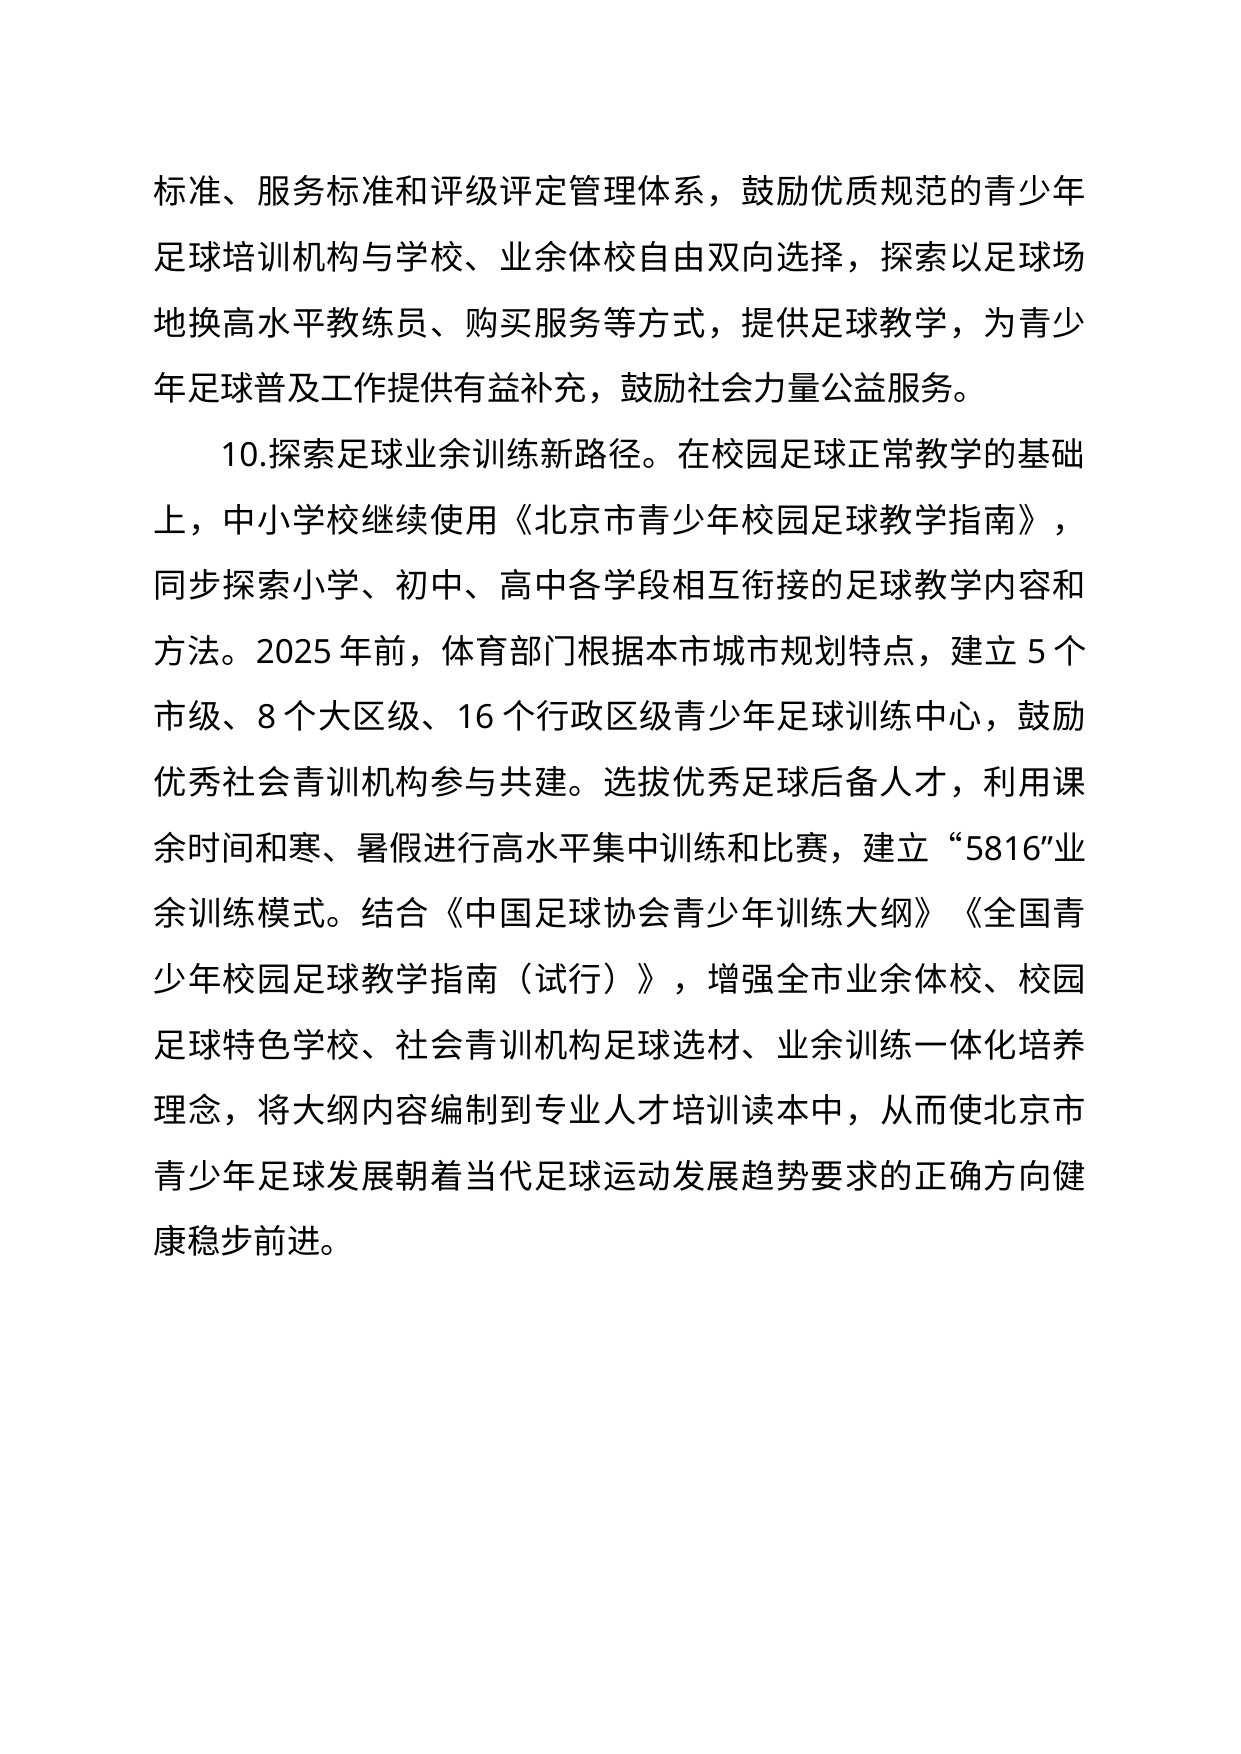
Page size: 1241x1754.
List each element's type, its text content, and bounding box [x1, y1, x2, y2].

text 10.探索足球业余训练新路径。在校园足球正常教学的基础上，中小学校继续使用《北京市青少年校园足球教学指南》，同步探索小学、初中、高中各学段相互衔接的足球教学内容和方法。2025年前，体育部门根据本市城市规划特点，建立5个市级、8个大区级、16个行政区级青少年足球训练中心，鼓励优秀社会青训机构参与共建。选拔优秀足球后备人才，利用课余时间和寒、暑假进行高水平集中训练和比赛，建立“5816”业余训练模式。结合《中国足球协会青少年训练大纲》《全国青少年校园足球教学指南（试行）》，增强全市业余体校、校园足球特色学校、社会青训机构足球选材、业余训练一体化培养理念，将大纲内容编制到专业人才培训读本中，从而使北京市青少年足球发展朝着当代足球运动发展趋势要求的正确方向健康稳步前进。 [153, 419, 1087, 1272]
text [153, 157, 1087, 419]
